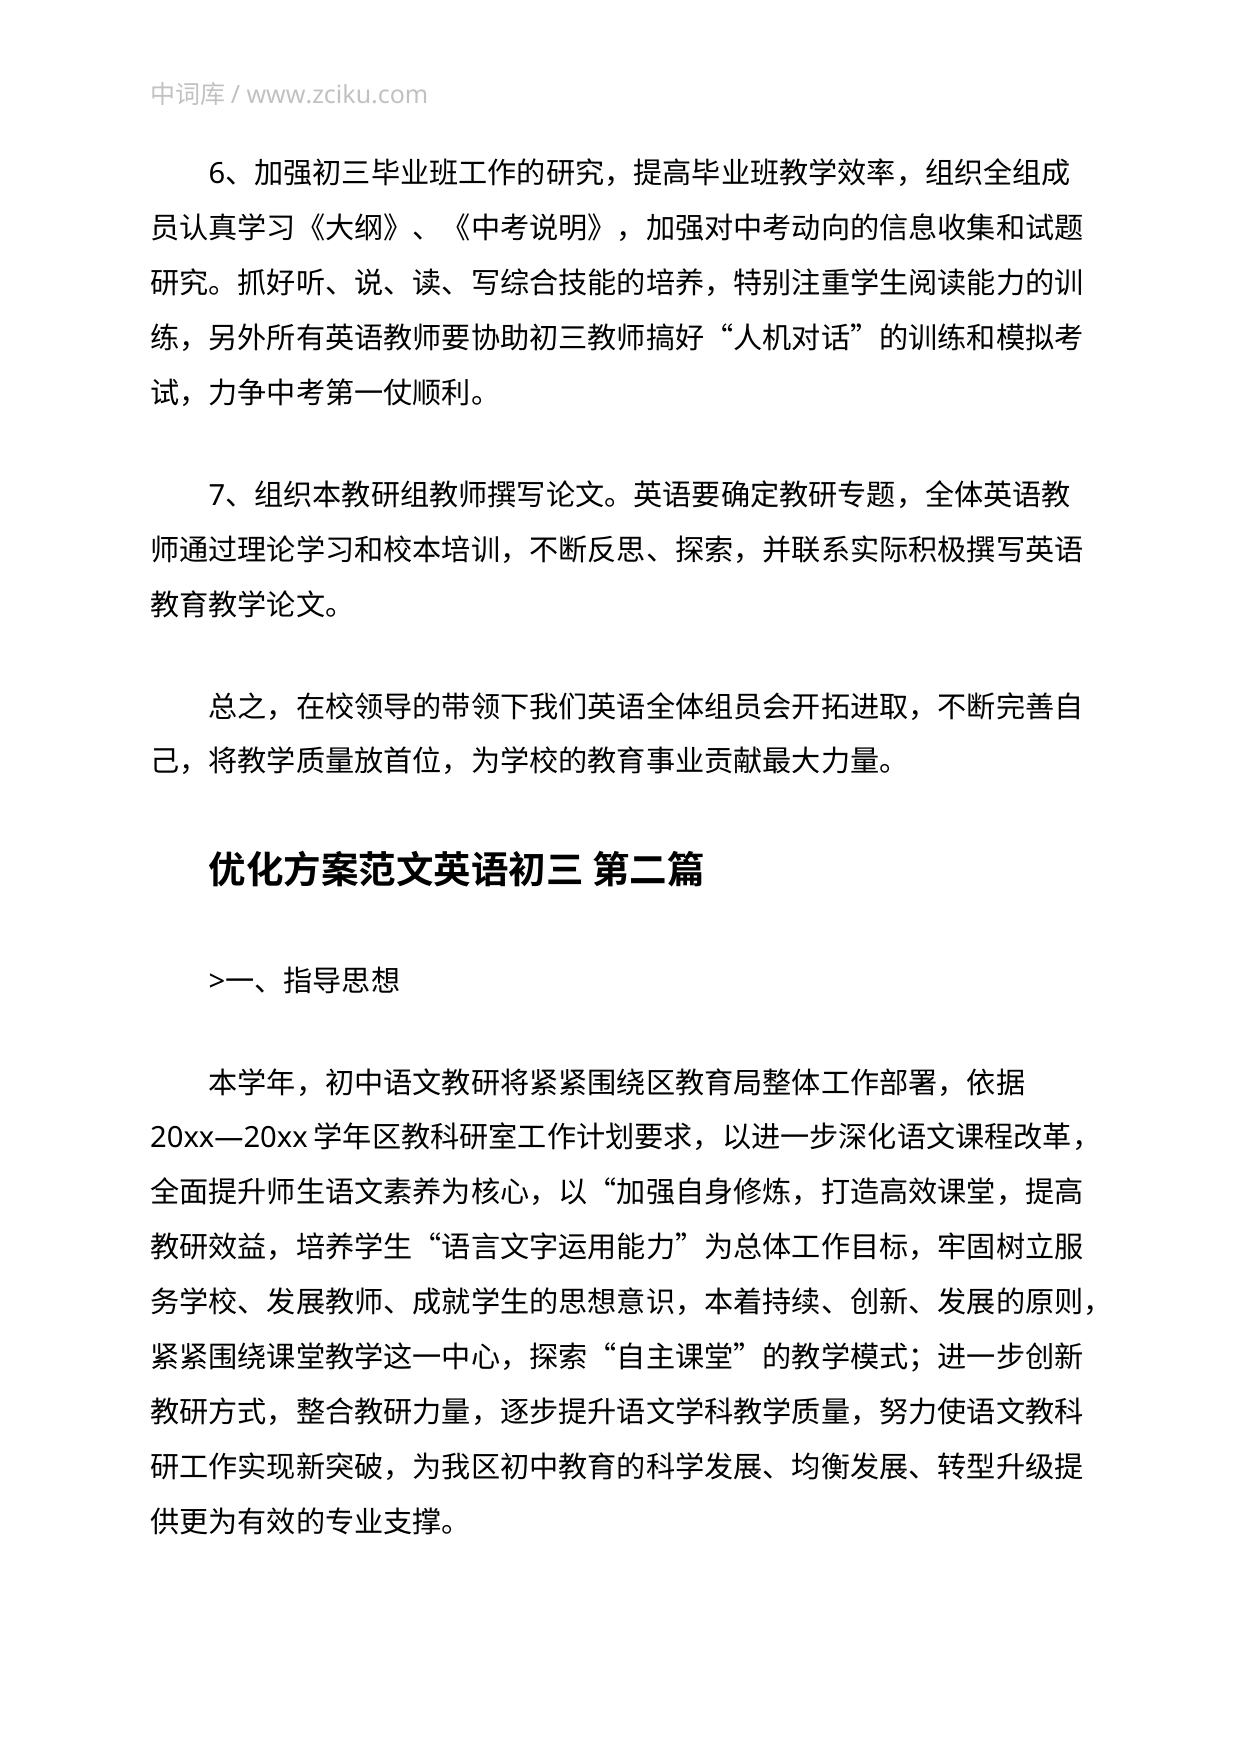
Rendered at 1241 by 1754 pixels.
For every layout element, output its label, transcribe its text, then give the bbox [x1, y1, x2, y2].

text >一、指导思想 [150, 957, 1090, 999]
text 总之，在校领导的带领下我们英语全体组员会开拓进取，不断完善自己，将教学质量放首位，为学校的教育事业贡献最大力量。 [150, 683, 1090, 780]
text 6、加强初三毕业班工作的研究，提高毕业班教学效率，组织全组成员认真学习《大纲》、《中考说明》，加强对中考动向的信息收集和试题研究。抓好听、说、读、写综合技能的培养，特别注重学生阅读能力的训练，另外所有英语教师要协助初三教师搞好“人机对话”的训练和模拟考试，力争中考第一仗顺利。 [150, 150, 1090, 412]
text 7、组织本教研组教师撰写论文。英语要确定教研专题，全体英语教师通过理论学习和校本培训，不断反思、探索，并联系实际积极撰写英语教育教学论文。 [150, 471, 1090, 624]
text 本学年，初中语文教研将紧紧围绕区教育局整体工作部署，依据20xx—20xx学年区教科研室工作计划要求，以进一步深化语文课程改革，全面提升师生语文素养为核心，以“加强自身修炼，打造高效课堂，提高教研效益，培养学生“语言文字运用能力”为总体工作目标，牢固树立服务学校、发展教师、成就学生的思想意识，本着持续、创新、发展的原则，紧紧围绕课堂教学这一中心，探索“自主课堂”的教学模式；进一步创新教研方式，整合教研力量，逐步提升语文学科教学质量，努力使语文教科研工作实现新突破，为我区初中教育的科学发展、均衡发展、转型升级提供更为有效的专业支撑。 [150, 1059, 1090, 1541]
text 优化方案范文英语初三 第二篇 [150, 840, 1090, 894]
